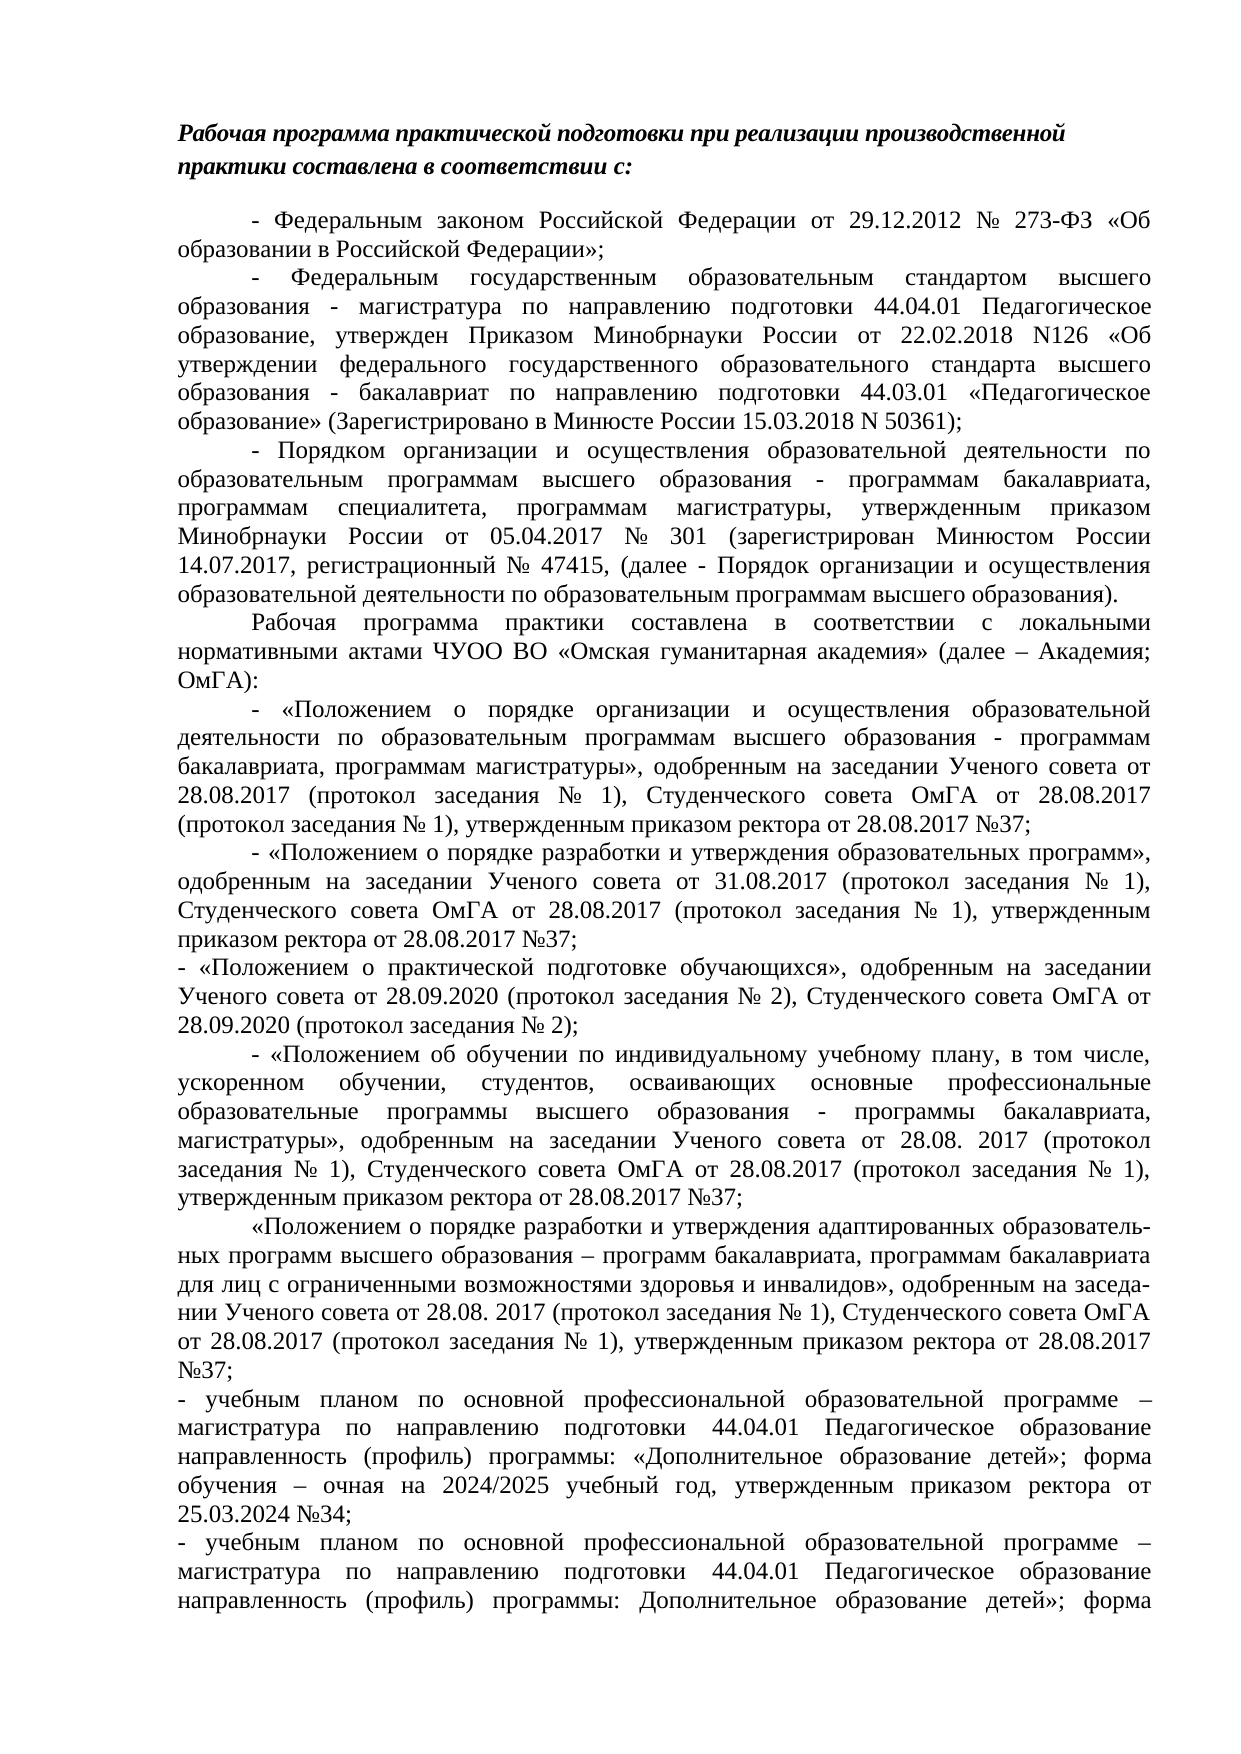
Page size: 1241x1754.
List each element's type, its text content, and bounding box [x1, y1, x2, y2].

text - «Положением о порядке разработки и утверждения образовательных программ», одобренным на заседании Ученого совета от 31.08.2017 (протокол заседания № 1), Студенческого совета ОмГА от 28.08.2017 (протокол заседания № 1), утвержденным приказом ректора от 28.08.2017 №37; [177, 837, 1152, 952]
text - «Положением об обучении по индивидуальному учебному плану, в том числе, ускоренном обучении, студентов, осваивающих основные профессиональные образовательные программы высшего образования - программы бакалавриата, магистратуры», одобренным на заседании Ученого совета от 28.08. 2017 (протокол заседания № 1), Студенческого совета ОмГА от 28.08.2017 (протокол заседания № 1), утвержденным приказом ректора от 28.08.2017 №37; [177, 1039, 1152, 1211]
text Рабочая программа практики составлена в соответствии с локальными нормативными актами ЧУОО ВО «Омская гуманитарная академия» (далее – Академия; ОмГА): [177, 607, 1152, 694]
text - учебным планом по основной профессиональной образовательной программе – магистратура по направлению подготовки 44.04.01 Педагогическое образование направленность (профиль) программы: «Дополнительное образование детей»; форма обучения – очная на 2024/2025 учебный год, утвержденным приказом ректора от 25.03.2024 №34; [177, 1384, 1152, 1527]
text - Федеральным законом Российской Федерации от 29.12.2012 № 273-ФЗ «Об образовании в Российской Федерации»; [177, 205, 1152, 262]
text - Федеральным государственным образовательным стандартом высшего образования - магистратура по направлению подготовки 44.04.01 Педагогическое образование, утвержден Приказом Минобрнауки России от 22.02.2018 N126 «Об утверждении федерального государственного образовательного стандарта высшего образования - бакалавриат по направлению подготовки 44.03.01 «Педагогическое образование» (Зарегистрировано в Минюсте России 15.03.2018 N 50361); [177, 262, 1152, 435]
text - «Положением о порядке организации и осуществления образовательной деятельности по образовательным программам высшего образования - программам бакалавриата, программам магистратуры», одобренным на заседании Ученого совета от 28.08.2017 (протокол заседания № 1), Студенческого совета ОмГА от 28.08.2017 (протокол заседания № 1), утвержденным приказом ректора от 28.08.2017 №37; [177, 694, 1152, 837]
text - Порядком организации и осуществления образовательной деятельности по образовательным программам высшего образования - программам бакалавриата, программам специалитета, программам магистратуры, утвержденным приказом Минобрнауки России от 05.04.2017 № 301 (зарегистрирован Минюстом России 14.07.2017, регистрационный № 47415, (далее - Порядок организации и осуществления образовательной деятельности по образовательным программам высшего образования). [177, 435, 1152, 607]
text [177, 1527, 1152, 1614]
text Рабочая программа практической подготовки при реализации производственной практики составлена в соответствии с: [177, 118, 1152, 180]
text «Положением о порядке разработки и утверждения адаптированных образователь-ных программ высшего образования – программ бакалавриата, программам бакалавриата для лиц с ограниченными возможностями здоровья и инвалидов», одобренным на заседа-нии Ученого совета от 28.08. 2017 (протокол заседания № 1), Студенческого совета ОмГА от 28.08.2017 (протокол заседания № 1), утвержденным приказом ректора от 28.08.2017 №37; [177, 1211, 1152, 1384]
text - «Положением о практической подготовке обучающихся», одобренным на заседании Ученого совета от 28.09.2020 (протокол заседания № 2), Студенческого совета ОмГА от 28.09.2020 (протокол заседания № 2); [177, 952, 1152, 1039]
